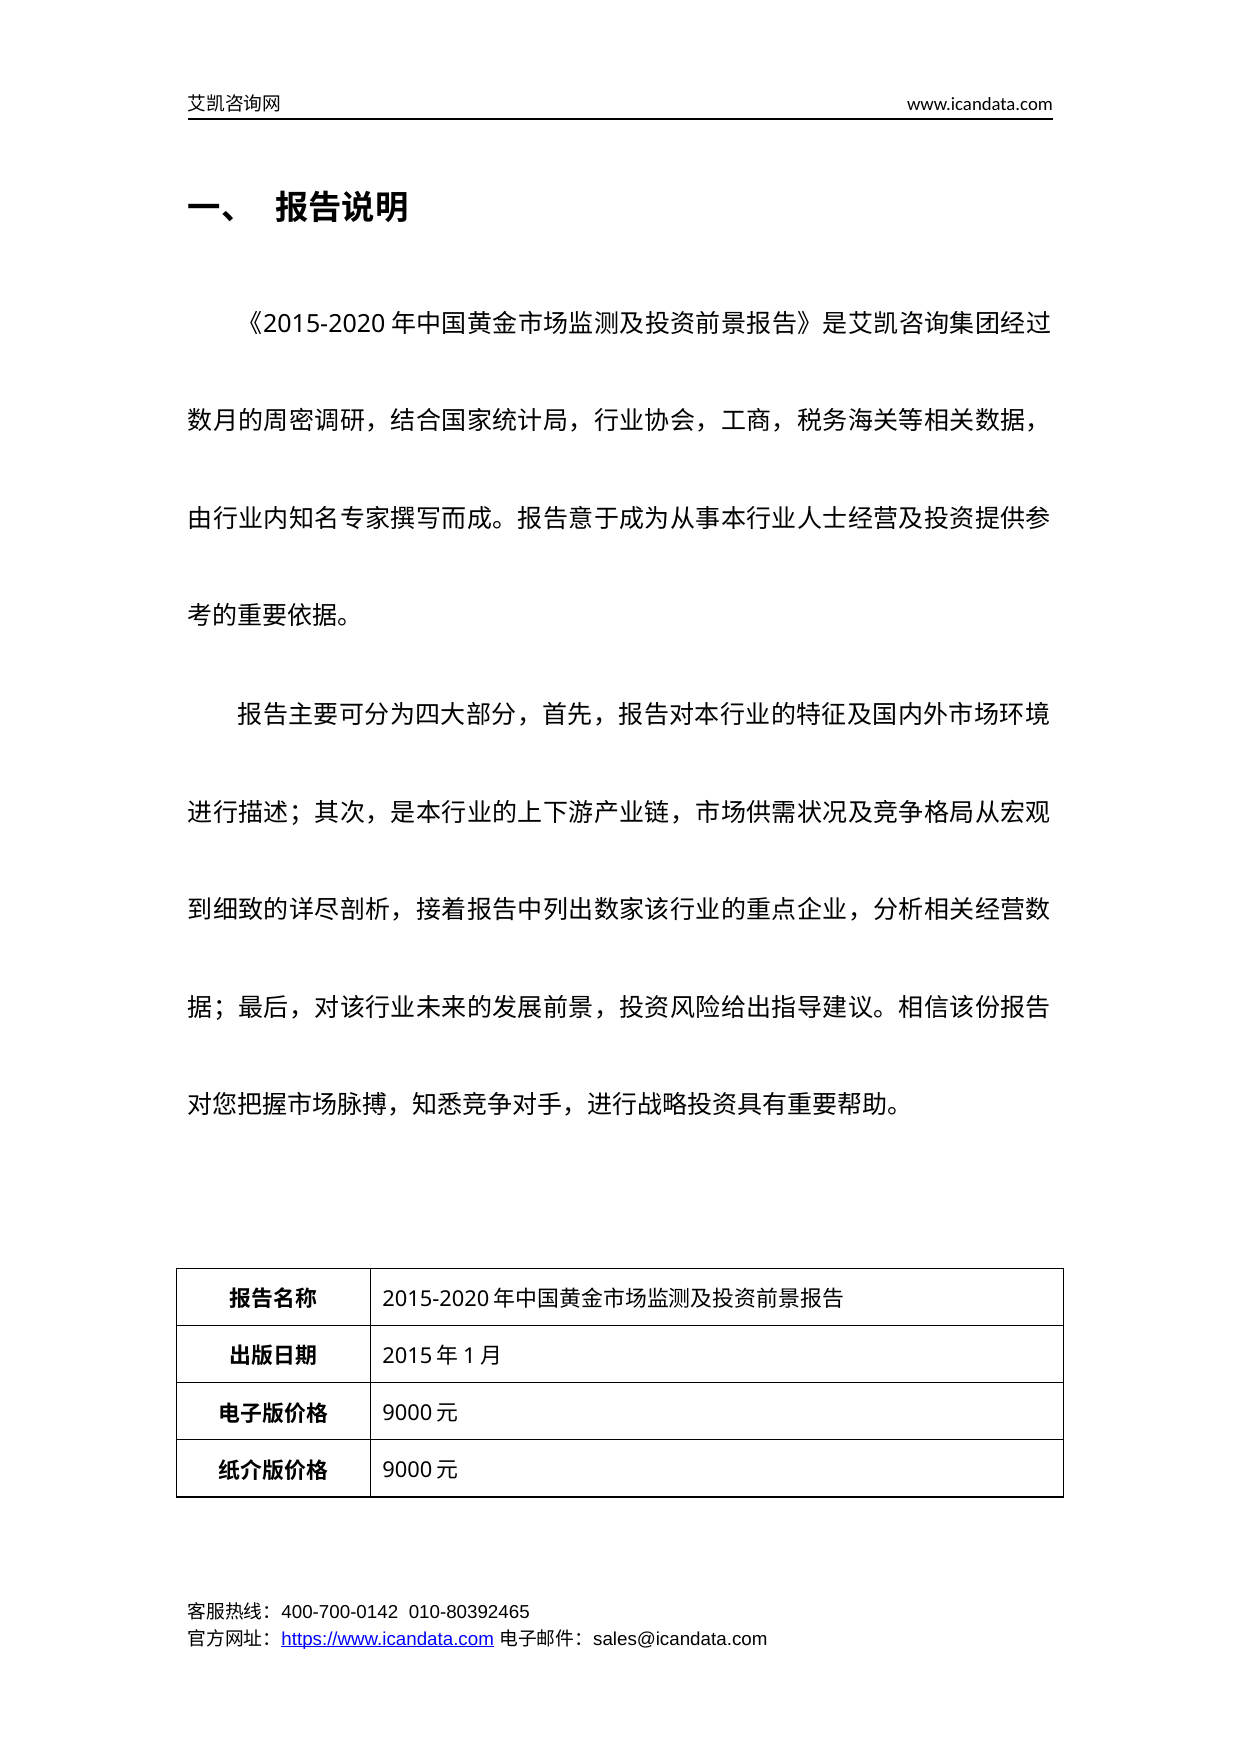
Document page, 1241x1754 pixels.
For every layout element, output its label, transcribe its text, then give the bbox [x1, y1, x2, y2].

table_cell 9000元 [371, 1383, 1063, 1439]
table_cell 纸介版价格 [177, 1440, 370, 1496]
table_header 报告名称 [177, 1269, 370, 1325]
table_cell 2015年1月 [371, 1326, 1063, 1382]
subtitle 报告说明 [187, 172, 1053, 237]
table_cell 电子版价格 [177, 1383, 370, 1439]
table_cell 9000元 [371, 1440, 1063, 1496]
text 报告主要可分为四大部分，首先，报告对本行业的特征及国内外市场环境进行描述；其次，是本行业的上下游产业链，市场供需状况及竞争格局从宏观到细致的详尽剖析，接着报告中列出数家该行业的重点企业，分析相关经营数据；最后，对该行业未来的发展前景，投资风险给出指导建议。相信该份报告对您把握市场脉搏，知悉竞争对手，进行战略投资具有重要帮助。 [187, 681, 1053, 1136]
table_header 2015-2020年中国黄金市场监测及投资前景报告 [371, 1269, 1063, 1325]
table_cell 出版日期 [177, 1326, 370, 1382]
text 《2015-2020年中国黄金市场监测及投资前景报告》是艾凯咨询集团经过数月的周密调研，结合国家统计局，行业协会，工商，税务海关等相关数据，由行业内知名专家撰写而成。报告意于成为从事本行业人士经营及投资提供参考的重要依据。 [187, 289, 1053, 646]
